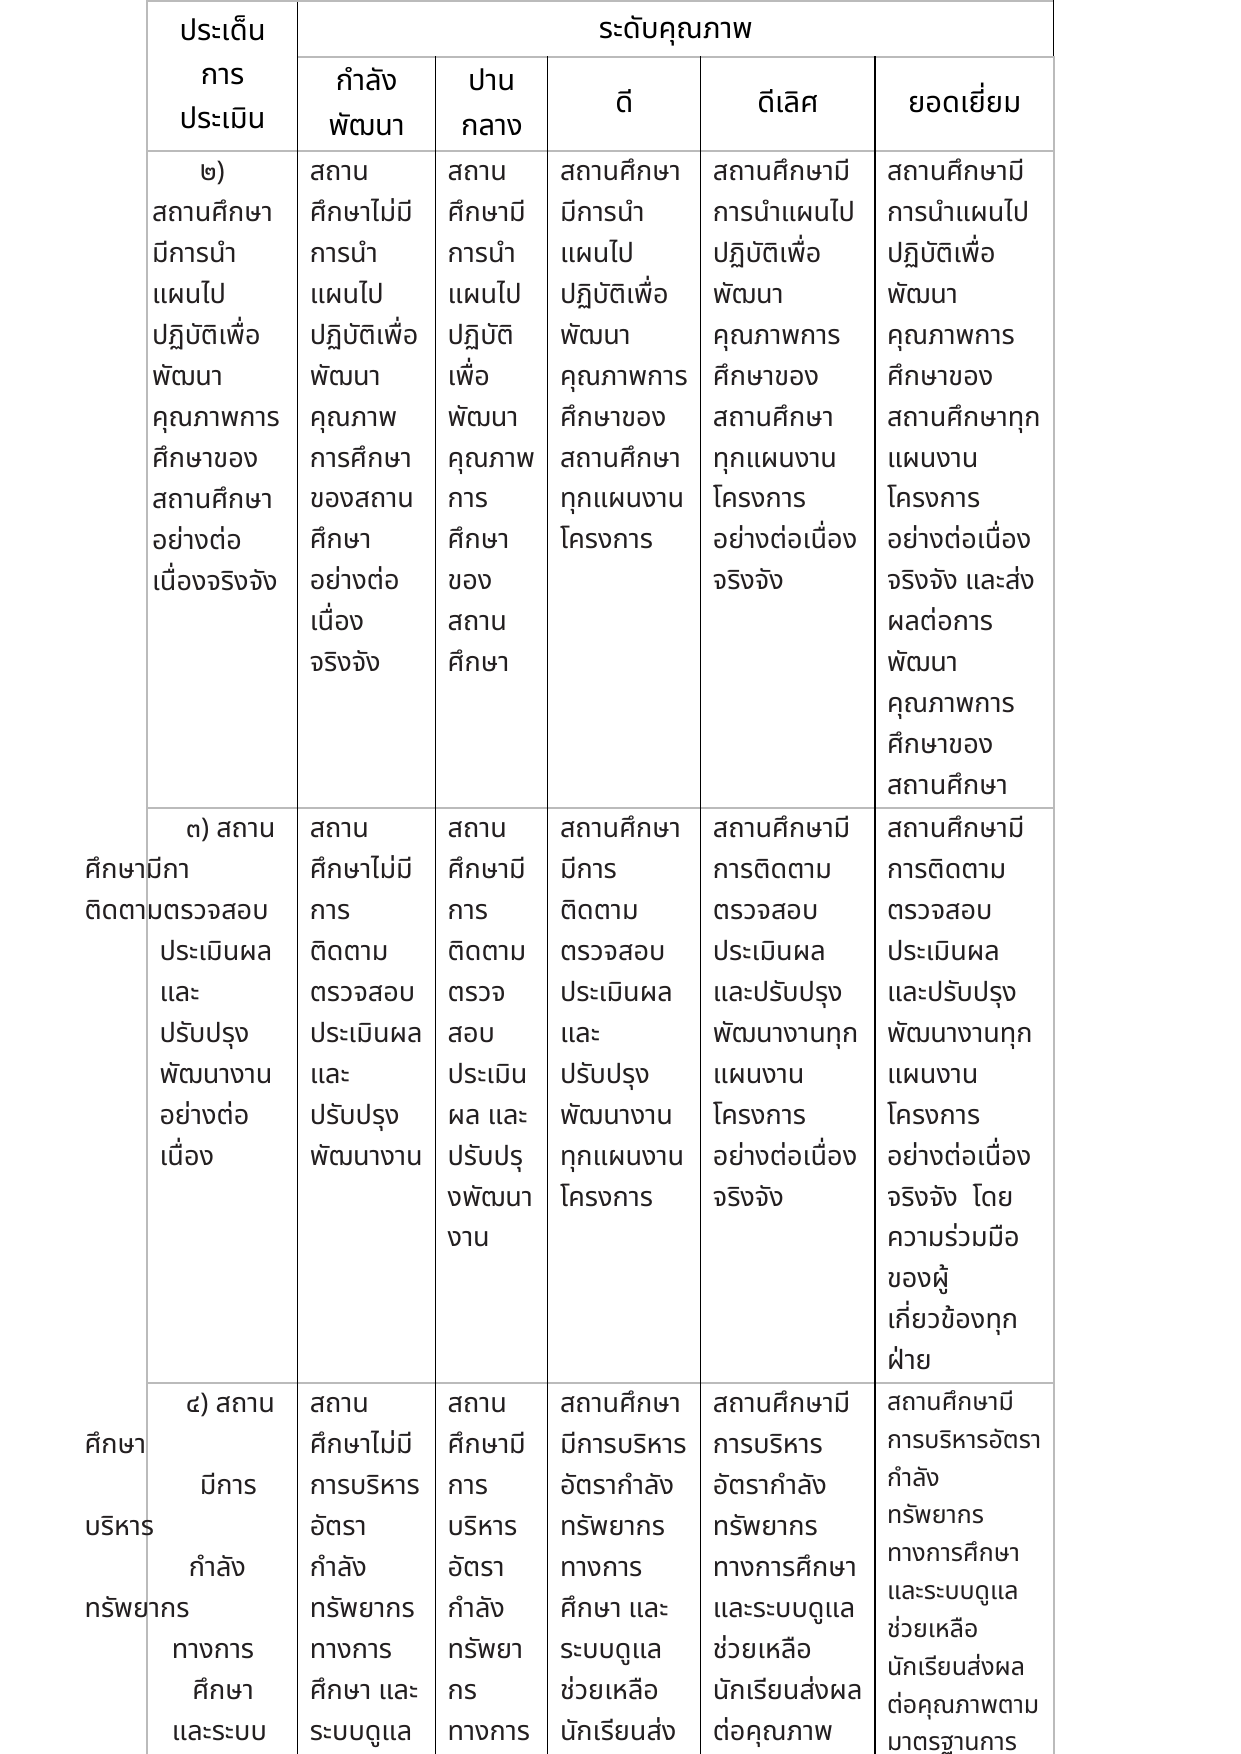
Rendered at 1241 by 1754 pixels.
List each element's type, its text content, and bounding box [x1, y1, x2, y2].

table_cell สถานศึกษาไม่มีการติดตามตรวจสอบประเมินผล และปรับปรุงพัฒนางาน [298, 809, 435, 1382]
table_cell สถานศึกษามีการบริหารอัตรากำลัง ทรัพยากรทางการศึกษา และระบบดูแลช่วยเหลือนักเรียน [436, 1384, 547, 1754]
table_cell สถานศึกษาไม่มีการบริหารอัตรากำลัง ทรัพยากรทางการศึกษา และระบบดูแลช่วยเหลือนักเรียน [298, 1384, 435, 1754]
table_cell ๓) สถานศึกษามีกา ติดตามตรวจสอบ ประเมินผล และ ปรับปรุงพัฒนางานอย่างต่อเนื่อง [148, 809, 297, 1382]
table_cell สถานศึกษามีการบริหารอัตรากำลัง ทรัพยากรทางการศึกษา และระบบดูแลช่วยเหลือนักเรียนส่งผลต่อคุณภาพตามมาตรฐานการศึกษาของสถานศึกษา โดยความร่วมมือของผู้เกี่ยวข้องทุกฝ่าย [701, 1384, 874, 1754]
table_cell ปานกลาง [436, 58, 547, 149]
table_cell สถานศึกษามีการติดตามตรวจสอบประเมินผล และปรับปรุงพัฒนางาน [436, 809, 547, 1382]
table_cell กำลังพัฒนา [298, 58, 435, 149]
table_cell สถานศึกษามีการติดตามตรวจสอบประเมินผล และปรับปรุงพัฒนางานทุกแผนงานโครงการ [548, 809, 700, 1382]
table_cell ๔) สถานศึกษา มีการบริหาร รา กำลังทรัพยากร ทางการศึกษา และระบบดูแล ช่วยเหลือ นักเรียน [148, 1384, 297, 1754]
table_cell สถานศึกษามีการบริหารอัตรากำลัง ทรัพยากรทางการศึกษาและระบบดูแลช่วยเหลือนักเรียนส่งผลต่อคุณภาพตามมาตรฐานการศึกษาของสถานศึกษา โดยความร่วมมือของผู้เกี่ยวข้องทุกฝ่ายมีการนำข้อมูลมาใช้ในการปรับปรุง พัฒนางานอย่างต่อเนื่องและเป็นแบบอย่างได้ [876, 1384, 1053, 1754]
table_cell ยอดเยี่ยม [876, 58, 1053, 149]
table_cell สถานศึกษามีการติดตามตรวจสอบประเมินผล และปรับปรุงพัฒนางานทุกแผนงานโครงการอย่างต่อเนื่องจริงจัง [701, 809, 874, 1382]
table_cell สถานศึกษามีการนำแผนไปปฏิบัติเพื่อพัฒนาคุณภาพการศึกษาของสถานศึกษาทุกแผนงานโครงการ [548, 152, 700, 807]
table_cell สถานศึกษาไม่มีการนำแผนไปปฏิบัติเพื่อพัฒนาคุณภาพการศึกษาของสถานศึกษาอย่างต่อเนื่องจริงจัง [298, 152, 435, 807]
table_cell สถานศึกษามีการนำแผนไปปฏิบัติเพื่อพัฒนาคุณภาพการศึกษาของสถานศึกษา [436, 152, 547, 807]
table_cell ดี [548, 58, 700, 149]
table_cell สถานศึกษามีการบริหารอัตรากำลัง ทรัพยากรทางการศึกษา และระบบดูแลช่วยเหลือนักเรียนส่งผลต่อคุณภาพตามมาตรฐานการศึกษาของสถานศึกษา [548, 1384, 700, 1754]
table_cell ดีเลิศ [701, 58, 874, 149]
table_cell สถานศึกษามีการติดตามตรวจสอบประเมินผล และปรับปรุงพัฒนางานทุกแผนงานโครงการ อย่างต่อเนื่องจริงจัง โดยความร่วมมือของผู้เกี่ยวข้องทุกฝ่าย [876, 809, 1053, 1382]
table_cell สถานศึกษามีการนำแผนไปปฏิบัติเพื่อพัฒนาคุณภาพการศึกษาของสถานศึกษาทุกแผนงานโครงการ อย่างต่อเนื่องจริงจัง [701, 152, 874, 807]
table_cell ๒) สถานศึกษามีการนำแผนไปปฏิบัติเพื่อพัฒนาคุณภาพการศึกษาของสถานศึกษาอย่างต่อเนื่องจริงจัง [148, 152, 297, 807]
table_header ระดับคุณภาพ [298, 2, 1053, 56]
table_header ประเด็นการประเมิน [148, 2, 297, 149]
table_cell สถานศึกษามีการนำแผนไปปฏิบัติเพื่อพัฒนาคุณภาพการศึกษาของสถานศึกษาทุกแผนงานโครงการ อย่างต่อเนื่องจริงจัง และส่งผลต่อการพัฒนาคุณภาพการศึกษาของสถานศึกษา [876, 152, 1053, 807]
